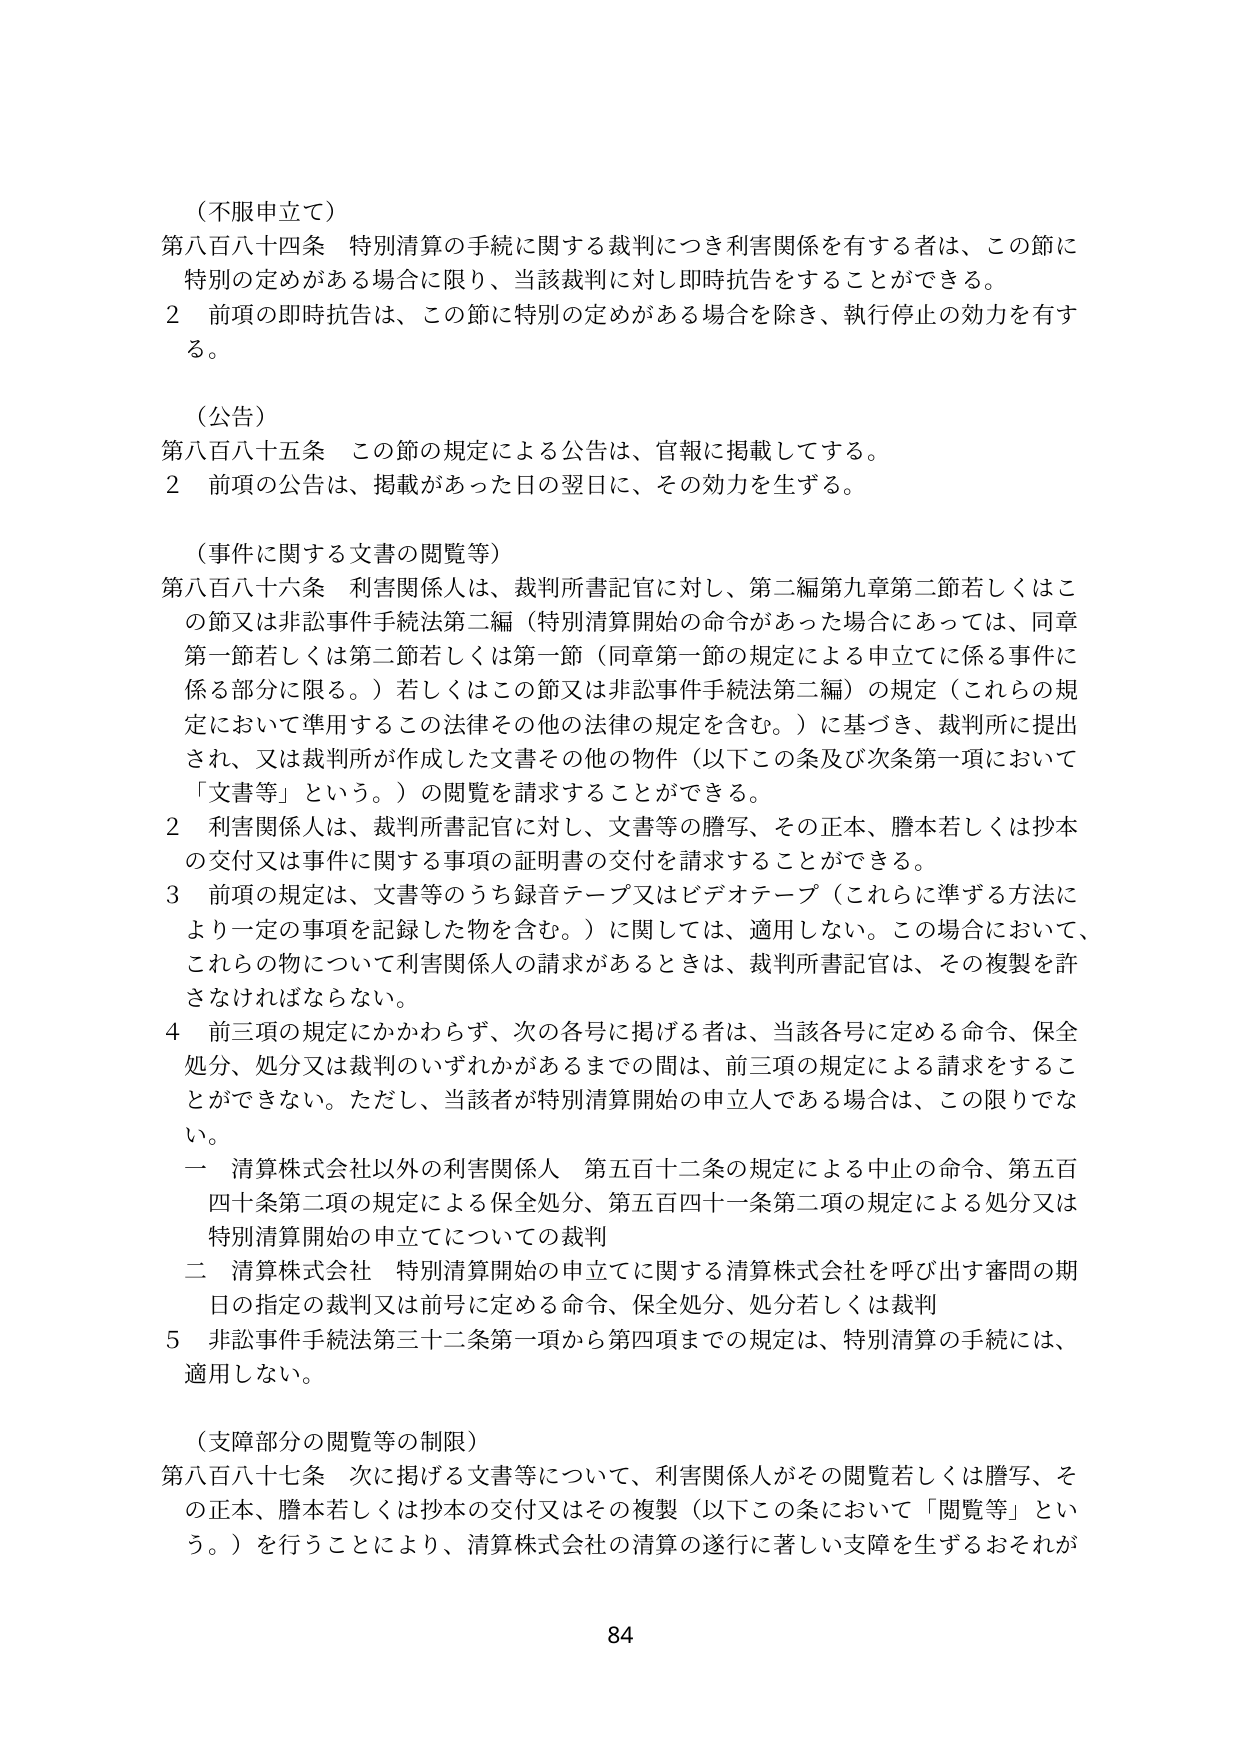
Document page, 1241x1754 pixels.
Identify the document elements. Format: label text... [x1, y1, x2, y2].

text （事件に関する文書の閲覧等） [184, 535, 1079, 569]
text 第八百八十四条 特別清算の手続に関する裁判につき利害関係を有する者は、この節に特別の定めがある場合に限り、当該裁判に対し即時抗告をすることができる。 [161, 228, 1079, 296]
text （支障部分の閲覧等の制限） [184, 1424, 1079, 1458]
text ３ 前項の規定は、文書等のうち録音テープ又はビデオテープ（これらに準ずる方法により一定の事項を記録した物を含む。）に関しては、適用しない。この場合において、これらの物について利害関係人の請求があるときは、裁判所書記官は、その複製を許さなければならない。 [161, 877, 1079, 1014]
text ４ 前三項の規定にかかわらず、次の各号に掲げる者は、当該各号に定める命令、保全処分、処分又は裁判のいずれかがあるまでの間は、前三項の規定による請求をすることができない。ただし、当該者が特別清算開始の申立人である場合は、この限りでない。 [161, 1014, 1079, 1150]
text （不服申立て） [184, 194, 1079, 228]
text 第八百八十六条 利害関係人は、裁判所書記官に対し、第二編第九章第二節若しくはこの節又は非訟事件手続法第二編（特別清算開始の命令があった場合にあっては、同章第一節若しくは第二節若しくは第一節（同章第一節の規定による申立てに係る事件に係る部分に限る。）若しくはこの節又は非訟事件手続法第二編）の規定（これらの規定において準用するこの法律その他の法律の規定を含む。）に基づき、裁判所に提出され、又は裁判所が作成した文書その他の物件（以下この条及び次条第一項において「文書等」という。）の閲覧を請求することができる。 [161, 569, 1079, 809]
text ２ 利害関係人は、裁判所書記官に対し、文書等の謄写、その正本、謄本若しくは抄本の交付又は事件に関する事項の証明書の交付を請求することができる。 [161, 809, 1079, 877]
text ２ 前項の即時抗告は、この節に特別の定めがある場合を除き、執行停止の効力を有する。 [161, 296, 1079, 364]
text ５ 非訟事件手続法第三十二条第一項から第四項までの規定は、特別清算の手続には、適用しない。 [161, 1321, 1079, 1389]
text 二 清算株式会社 特別清算開始の申立てに関する清算株式会社を呼び出す審問の期日の指定の裁判又は前号に定める命令、保全処分、処分若しくは裁判 [184, 1253, 1079, 1321]
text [161, 1458, 1079, 1560]
text 一 清算株式会社以外の利害関係人 第五百十二条の規定による中止の命令、第五百四十条第二項の規定による保全処分、第五百四十一条第二項の規定による処分又は特別清算開始の申立てについての裁判 [184, 1150, 1079, 1253]
text ２ 前項の公告は、掲載があった日の翌日に、その効力を生ずる。 [161, 467, 1079, 501]
text 第八百八十五条 この節の規定による公告は、官報に掲載してする。 [161, 433, 1079, 467]
text （公告） [184, 399, 1079, 433]
